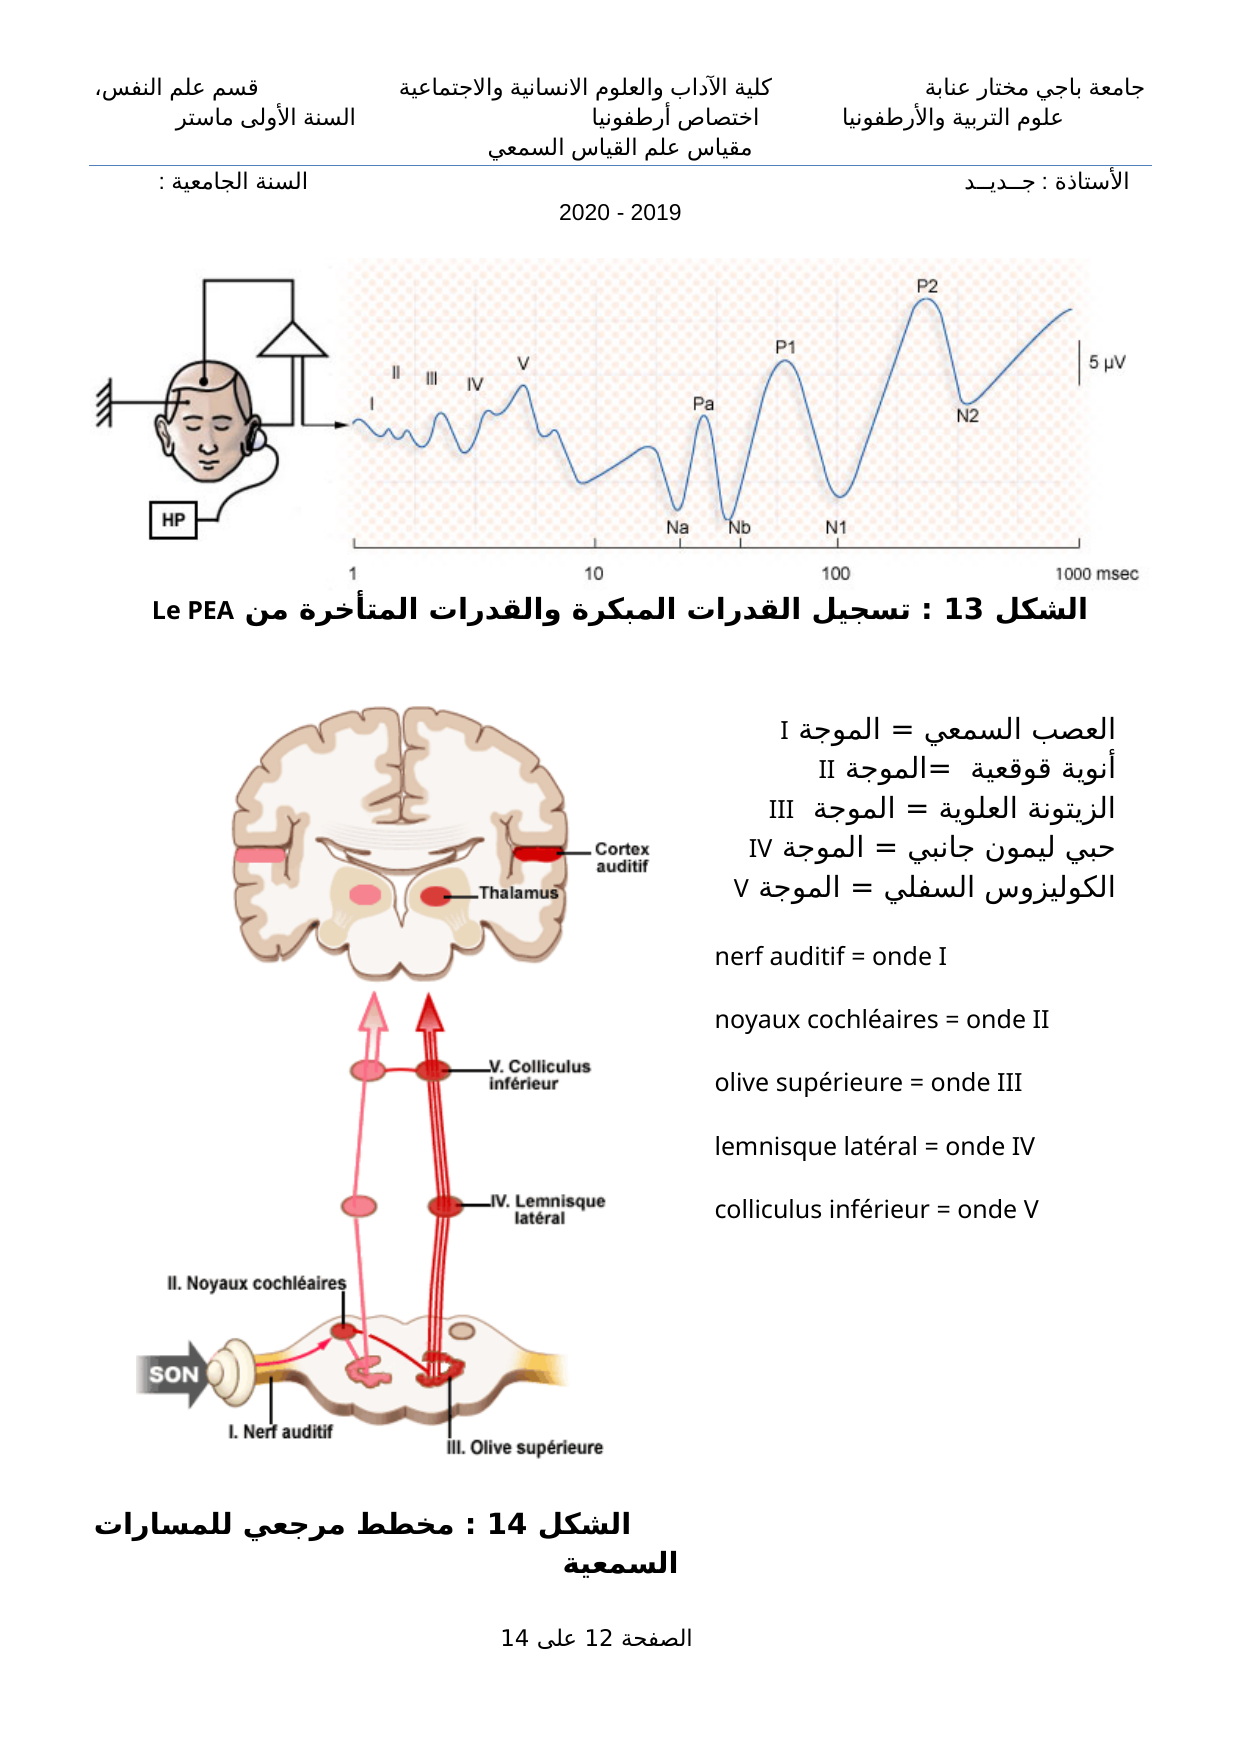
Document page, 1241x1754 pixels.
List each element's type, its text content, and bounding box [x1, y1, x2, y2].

text الشكل 14 : مخطط مرجعي للمسارات السمعية [89, 1507, 679, 1580]
picture [136, 691, 683, 1473]
picture [89, 258, 1151, 592]
